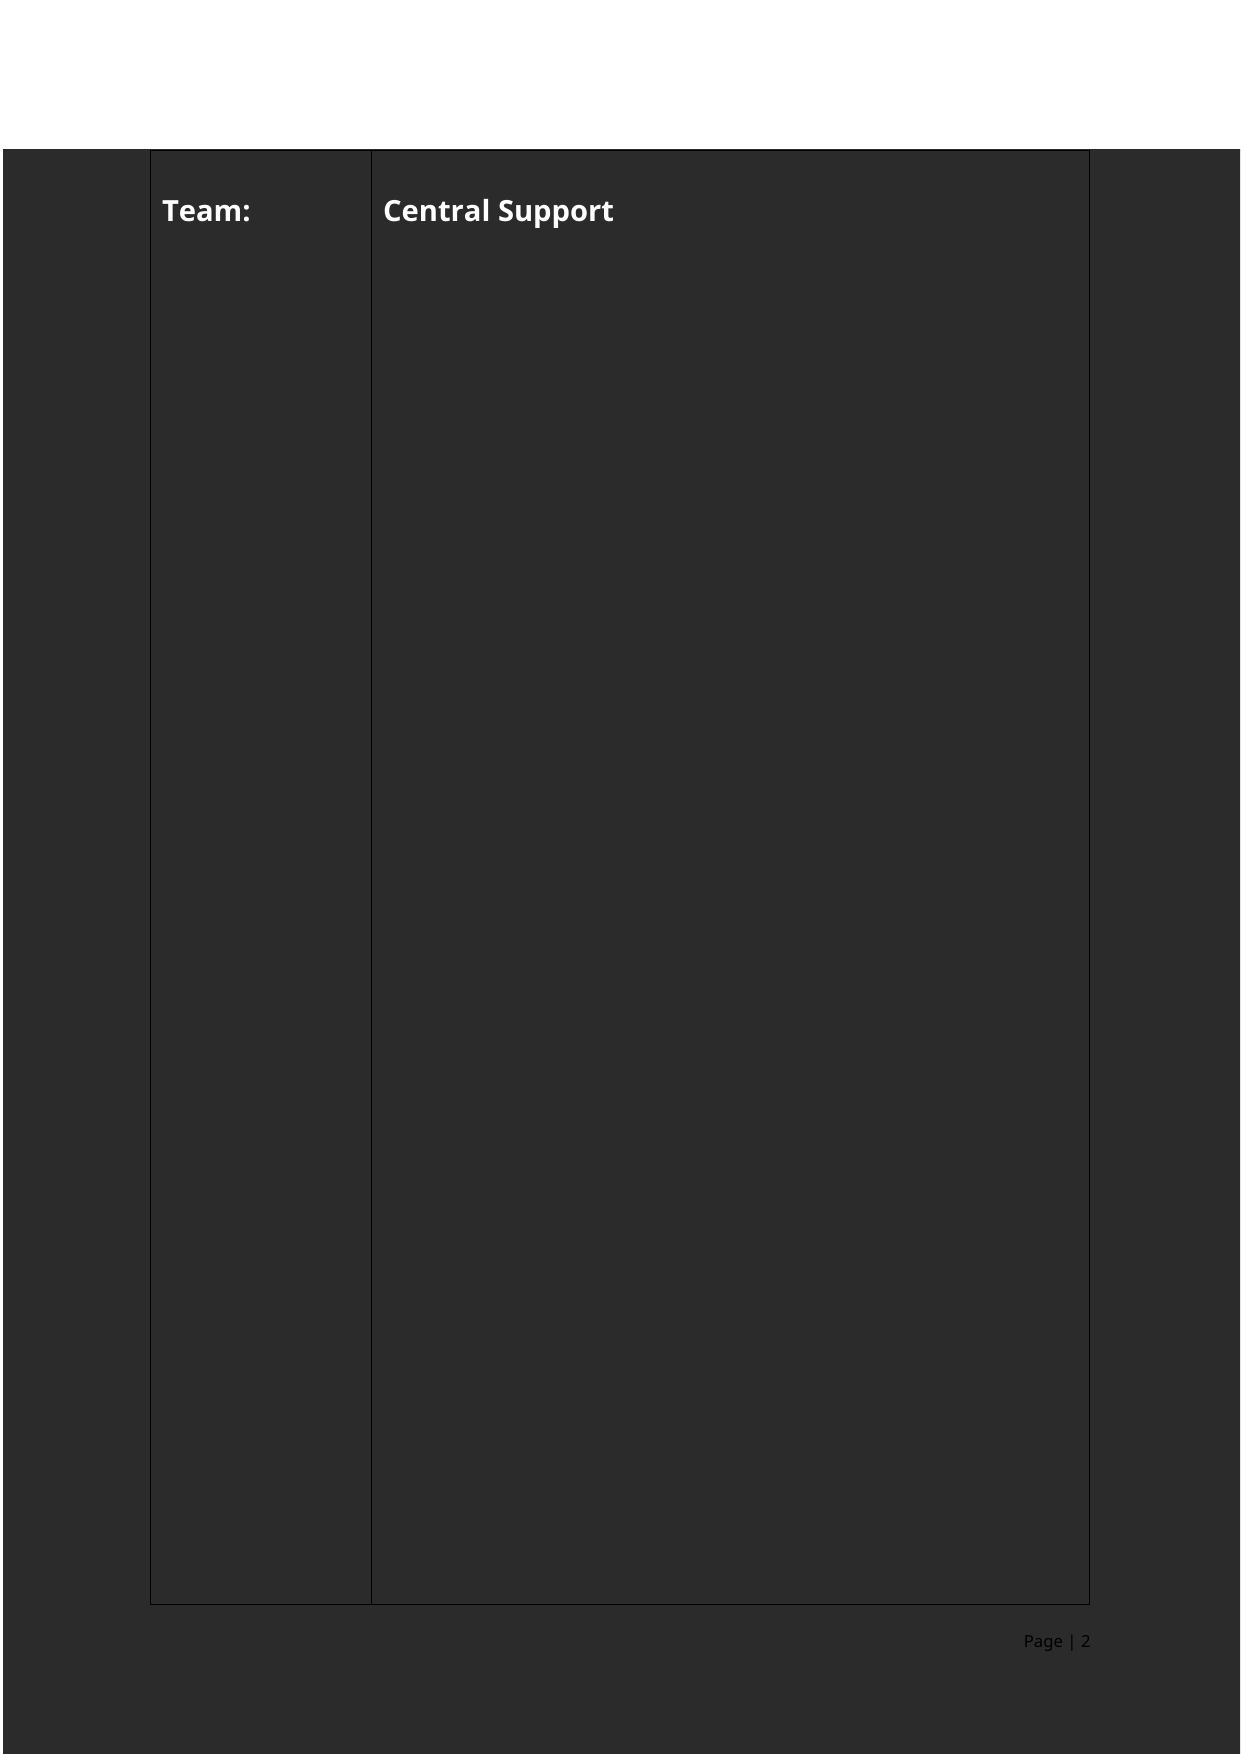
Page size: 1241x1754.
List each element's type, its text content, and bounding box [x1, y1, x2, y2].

table_header Team: [151, 151, 371, 1604]
table_header Central Support [372, 151, 1089, 1604]
